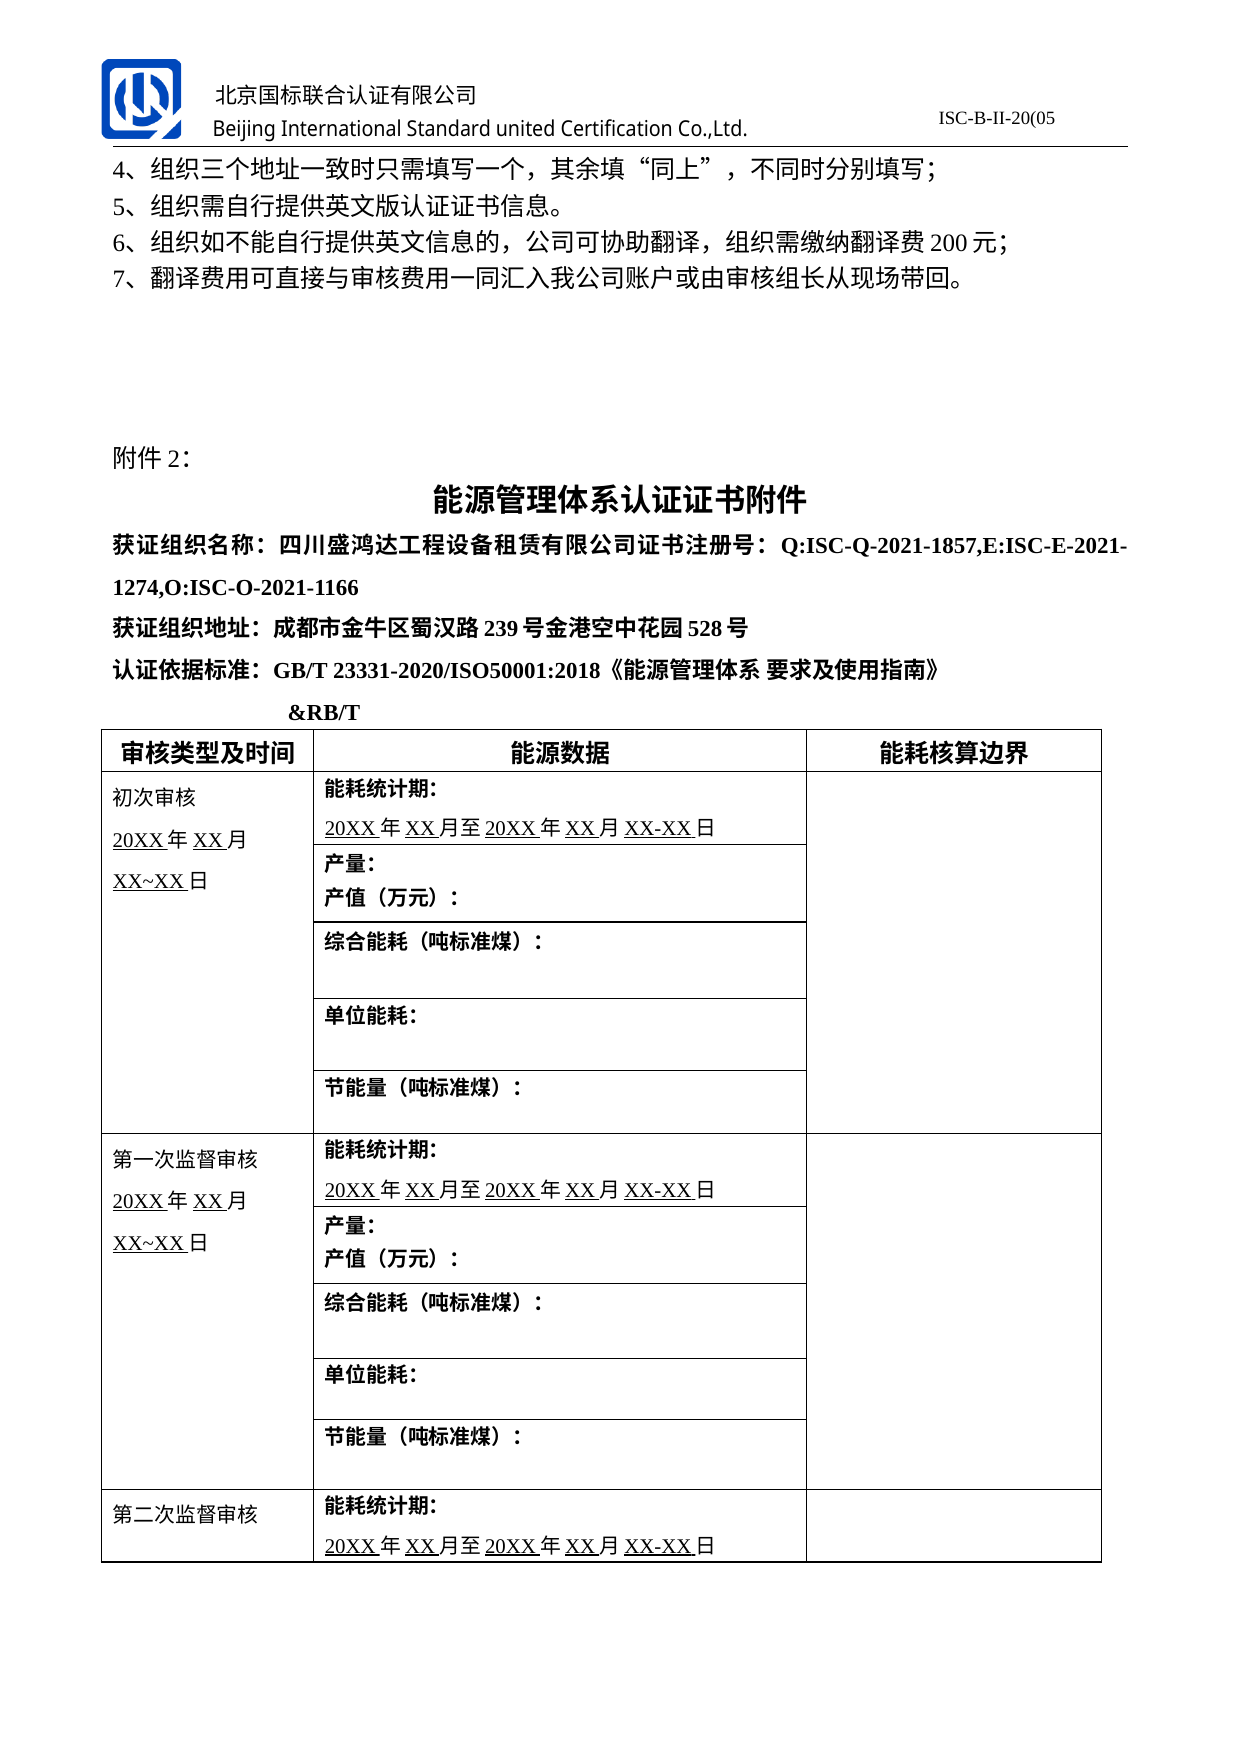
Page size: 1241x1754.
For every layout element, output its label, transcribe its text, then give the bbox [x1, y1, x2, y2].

table_cell 综合能耗（吨标准煤）： [314, 923, 806, 998]
text 6、组织如不能自行提供英文信息的，公司可协助翻译，组织需缴纳翻译费200元； [112, 222, 1128, 259]
table_cell 产量： 产值（万元）： [314, 845, 806, 921]
picture [101, 59, 182, 139]
text 7、翻译费用可直接与审核费用一同汇入我公司账户或由审核组长从现场带回。 [112, 259, 1128, 295]
table_header 能耗核算边界 [807, 730, 1101, 771]
text 附件2： [112, 439, 1128, 475]
table_cell 能耗统计期： 20XX年XX月至20XX年XX月XX-XX日 [314, 1490, 806, 1561]
table_cell [807, 1490, 1101, 1561]
table_header 审核类型及时间 [102, 730, 313, 771]
text &RB/T [112, 687, 1128, 728]
table_cell 产量： 产值（万元）： [314, 1207, 806, 1283]
text 获证组织名称：四川盛鸿达工程设备租赁有限公司证书注册号：Q:ISC-Q-2021-1857,E:ISC-E-2021-1274,O:ISC-O-2021-1166 [112, 520, 1128, 603]
table_cell 单位能耗： [314, 999, 806, 1070]
text 认证依据标准：GB/T 23331-2020/ISO50001:2018《能源管理体系 要求及使用指南》 [112, 645, 1128, 687]
text 4、组织三个地址一致时只需填写一个，其余填“同上”，不同时分别填写； [112, 150, 1128, 186]
table_cell 第一次监督审核 20XX年XX月 XX~XX日 [102, 1134, 313, 1488]
table_cell 初次审核 20XX年XX月 XX~XX日 [102, 772, 313, 1133]
text 获证组织地址：成都市金牛区蜀汉路239号金港空中花园528号 [112, 603, 1128, 645]
text 能源管理体系认证证书附件 [112, 475, 1128, 520]
table_cell 综合能耗（吨标准煤）： [314, 1284, 806, 1358]
table_cell 能耗统计期： 20XX年XX月至20XX年XX月XX-XX日 [314, 772, 806, 844]
table_cell 单位能耗： [314, 1359, 806, 1419]
text 5、组织需自行提供英文版认证证书信息。 [112, 186, 1128, 222]
table_header 能源数据 [314, 730, 806, 771]
table_cell 节能量（吨标准煤）： [314, 1071, 806, 1133]
table_cell [807, 772, 1101, 1133]
table_cell 能耗统计期： 20XX年XX月至20XX年XX月XX-XX日 [314, 1134, 806, 1206]
table_cell [807, 1134, 1101, 1488]
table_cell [102, 1490, 313, 1561]
table_cell 节能量（吨标准煤）： [314, 1420, 806, 1488]
